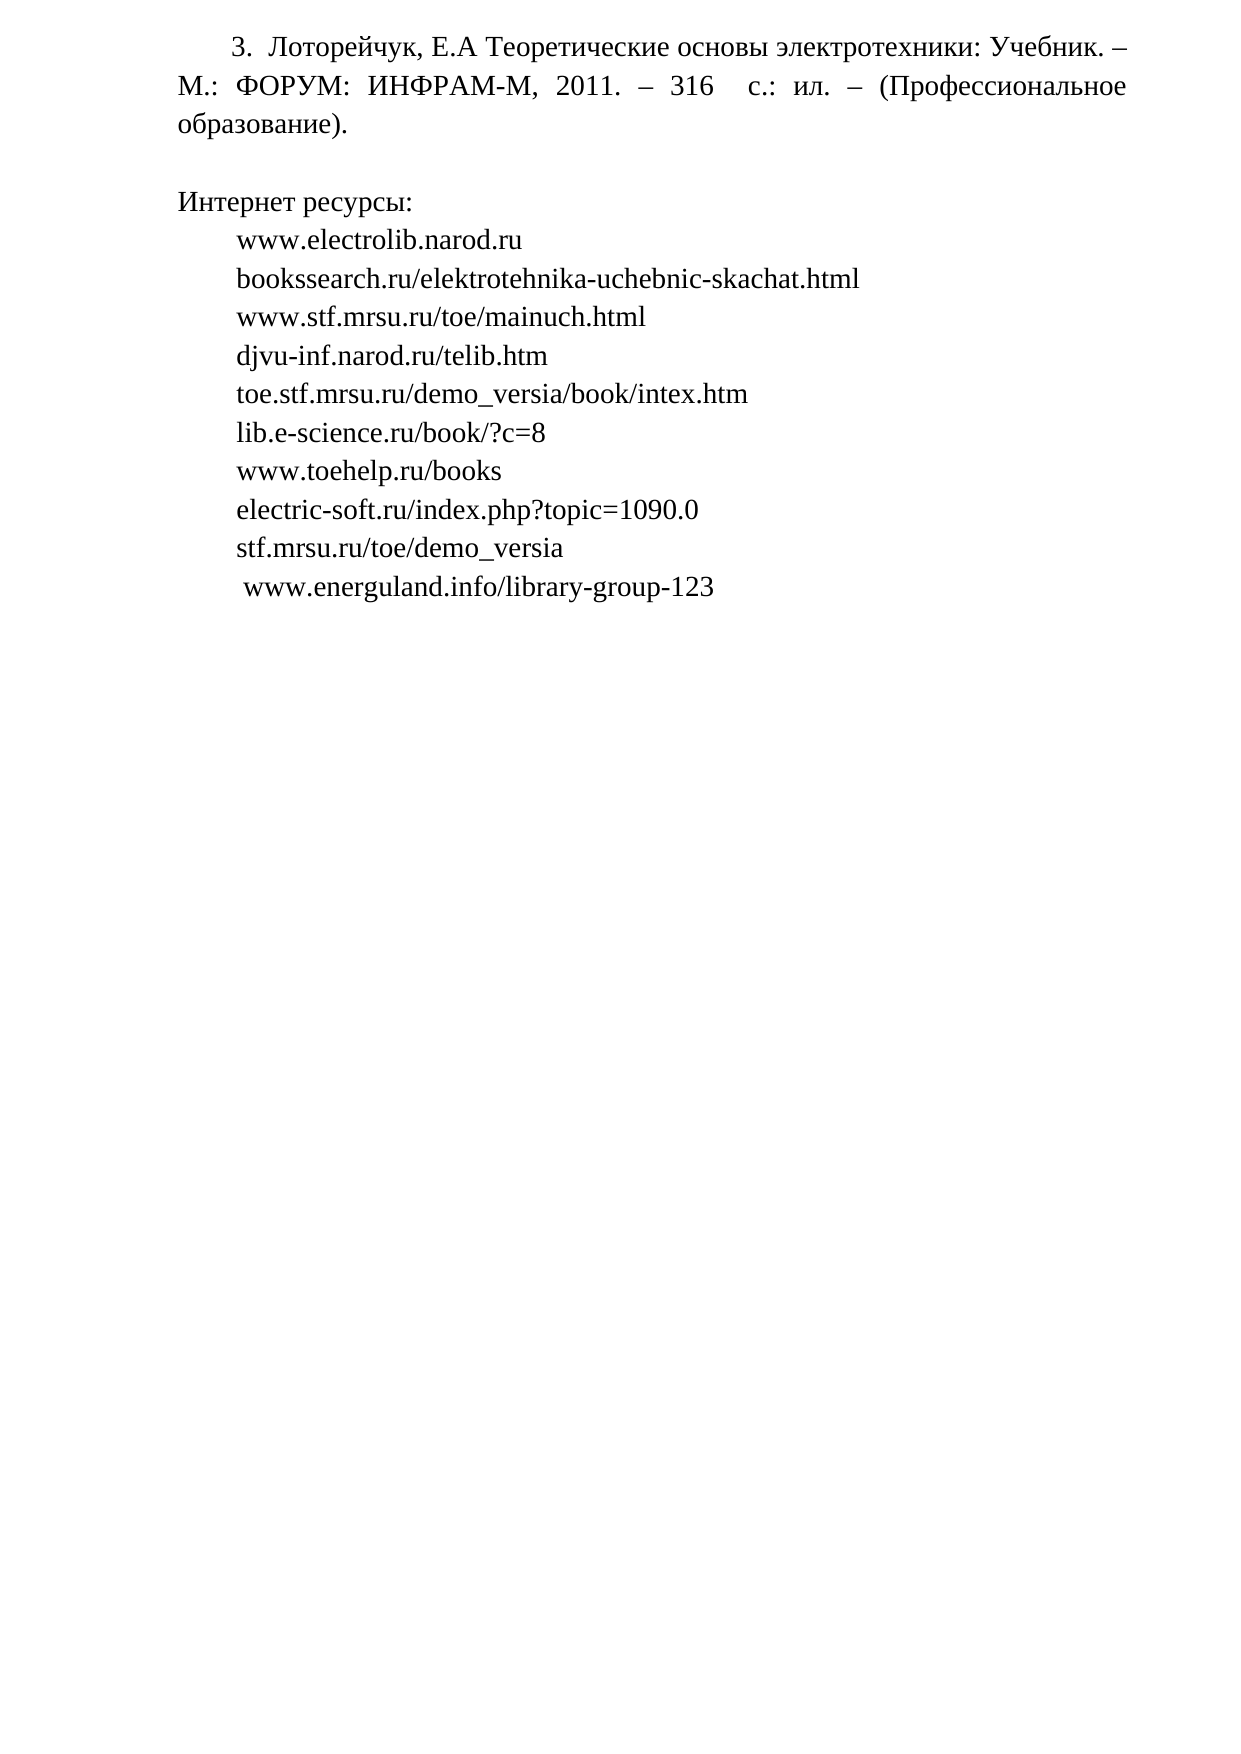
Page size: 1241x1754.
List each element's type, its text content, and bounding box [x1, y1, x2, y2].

text bookssearch.ru/elektrotehnika-uchebnic-skachat.html [177, 261, 1128, 294]
text stf.mrsu.ru/toe/demo_versia [177, 531, 1128, 564]
text 3. Лоторейчук, Е.А Теоретические основы электротехники: Учебник. – М.: ФОРУМ: ИНФРАМ-М, 2011. – 316 с.: ил. – (Профессиональное образование). [177, 29, 1128, 140]
text toe.stf.mrsu.ru/demo_versia/book/intex.htm [177, 376, 1128, 410]
text www.toehelp.ru/books [177, 453, 1128, 487]
text www.electrolib.narod.ru [177, 222, 1128, 256]
text Интернет ресурсы: [177, 184, 1128, 217]
text electric-soft.ru/index.php?topic=1090.0 [177, 492, 1128, 526]
text www.energuland.info/library-group-123 [177, 569, 1128, 603]
text lib.e-science.ru/book/?c=8 [177, 415, 1128, 448]
text www.stf.mrsu.ru/toe/mainuch.html [177, 299, 1128, 333]
text djvu-inf.narod.ru/telib.htm [177, 338, 1128, 371]
